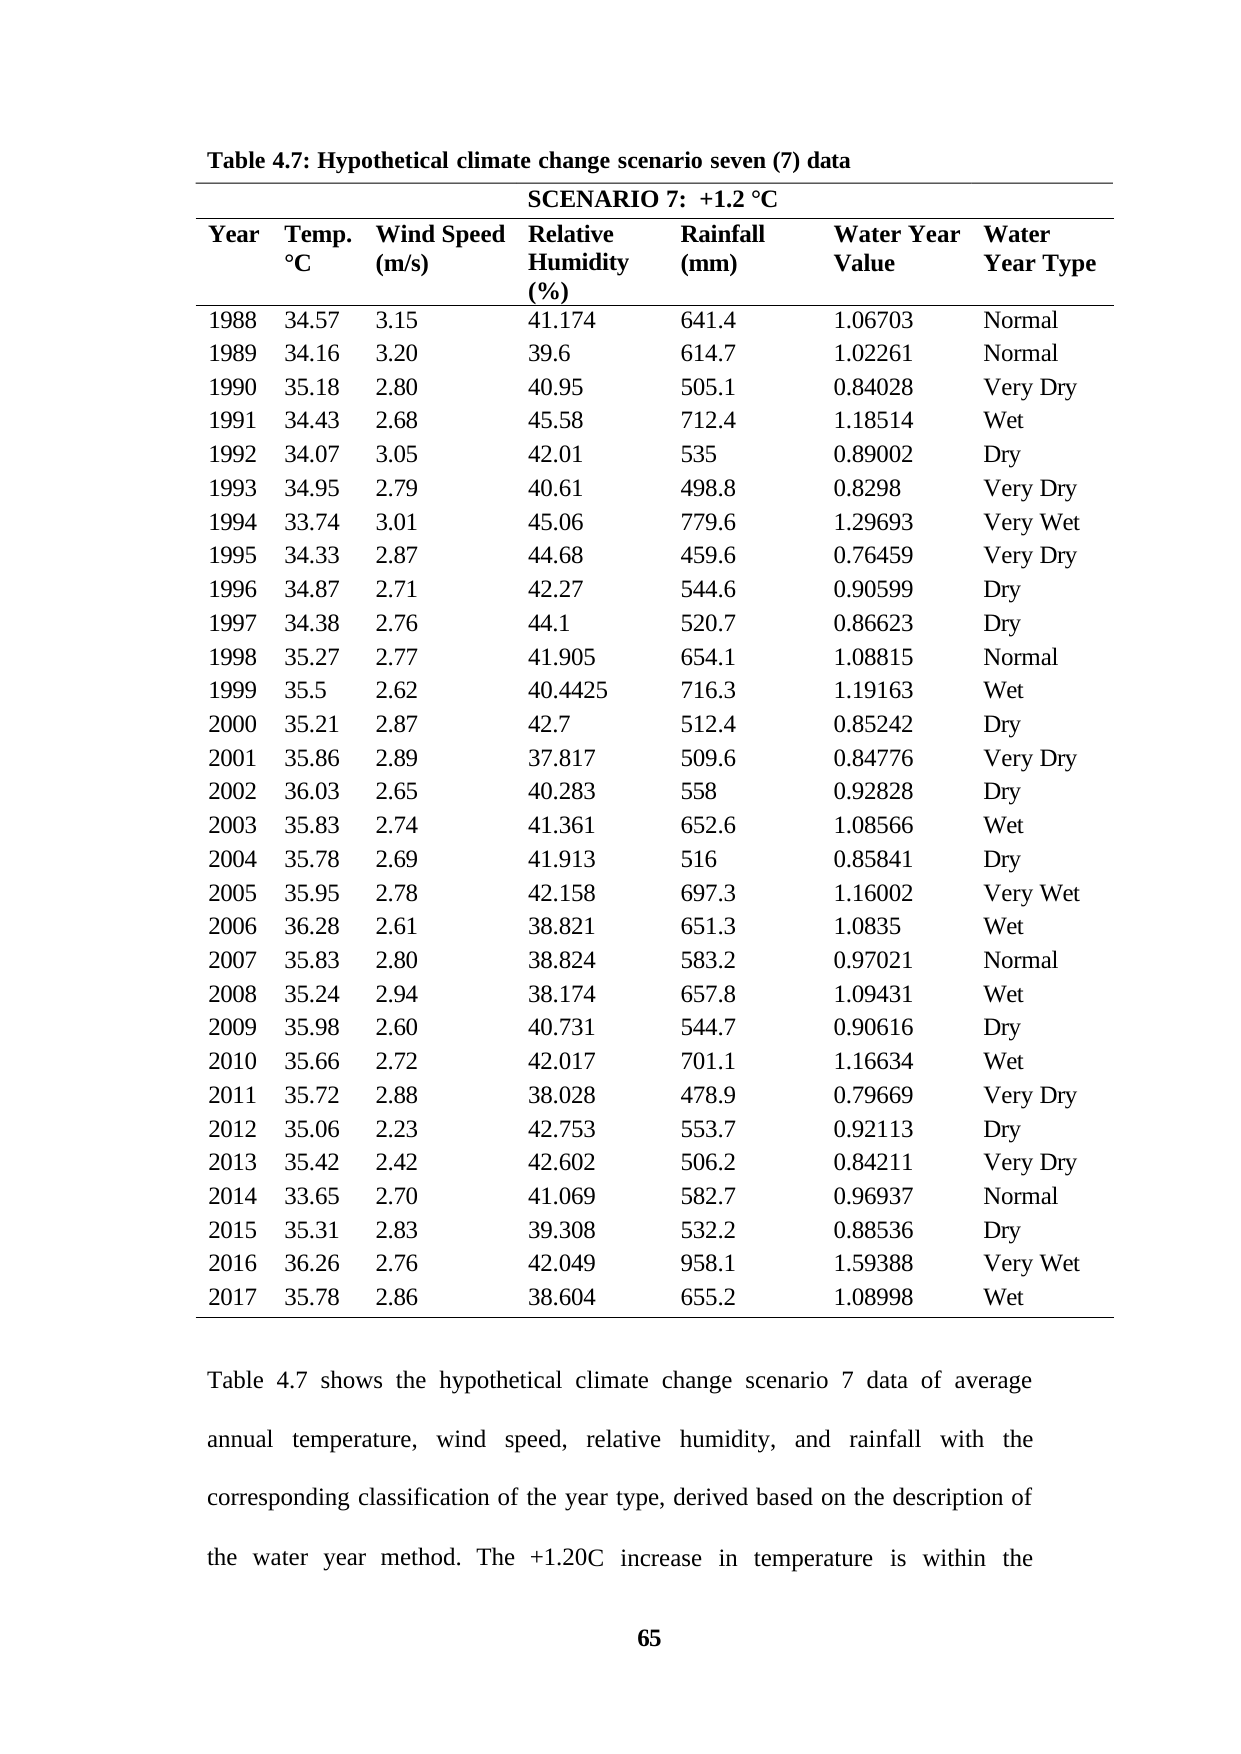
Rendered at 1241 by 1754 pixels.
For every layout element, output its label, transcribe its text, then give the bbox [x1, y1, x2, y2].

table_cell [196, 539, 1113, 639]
text Table 4.7: Hypothetical climate change scenario seven (7) data [207, 146, 1205, 174]
subtitle SCENARIO 7: +1.2 °C [179, 180, 1127, 213]
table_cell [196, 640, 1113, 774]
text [207, 1365, 1034, 1571]
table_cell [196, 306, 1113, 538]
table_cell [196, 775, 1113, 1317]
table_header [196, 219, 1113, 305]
